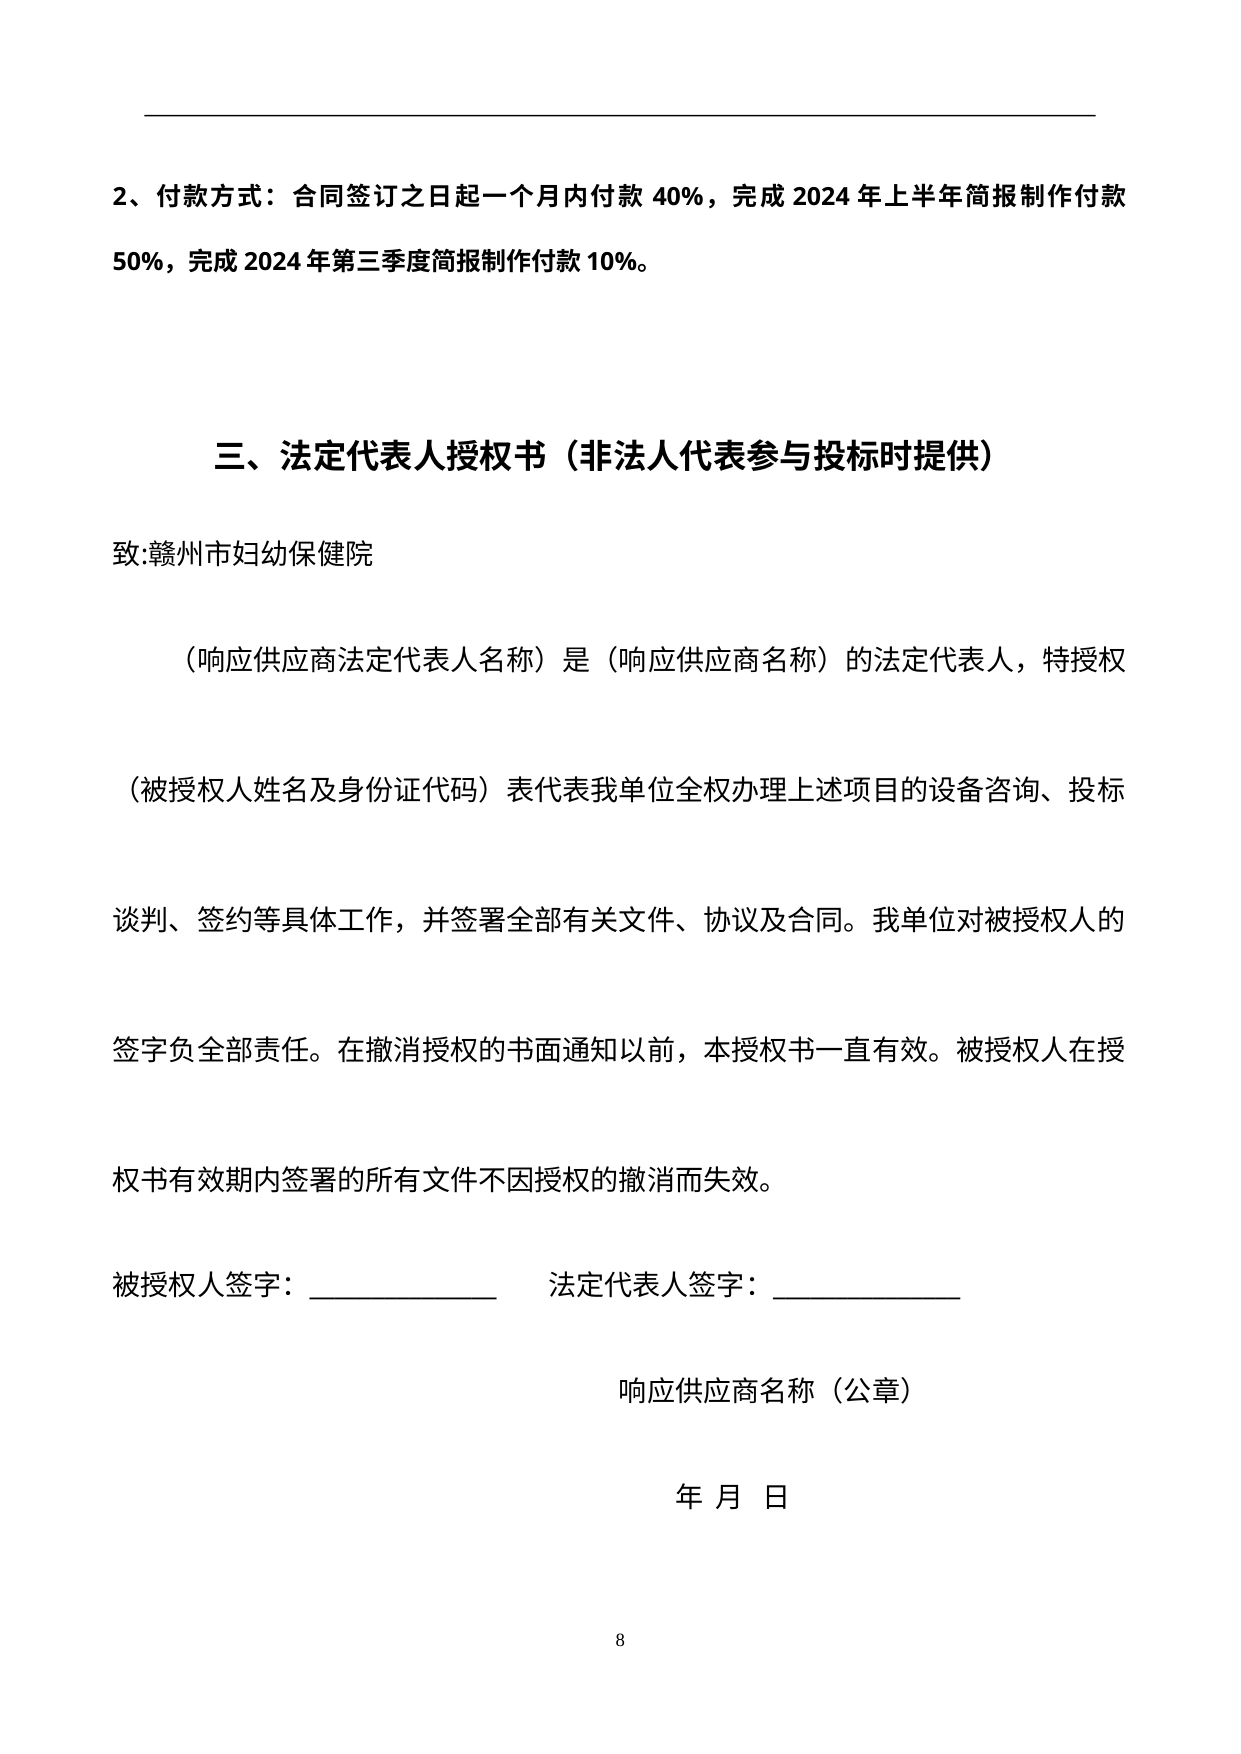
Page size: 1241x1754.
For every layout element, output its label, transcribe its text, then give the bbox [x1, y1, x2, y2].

subtitle 三、法定代表人授权书（非法人代表参与投标时提供） [112, 422, 1128, 487]
text 响应供应商名称（公章） [112, 1357, 1128, 1422]
text 年 月 日 [112, 1463, 1128, 1528]
text 致:赣州市妇幼保健院 [112, 519, 1128, 584]
text 2、付款方式：合同签订之日起一个月内付款40%，完成2024年上半年简报制作付款50%，完成2024年第三季度简报制作付款10%。 [112, 162, 1128, 292]
text （响应供应商法定代表人名称）是（响应供应商名称）的法定代表人，特授权（被授权人姓名及身份证代码）表代表我单位全权办理上述项目的设备咨询、投标、谈判、签约等具体工作，并签署全部有关文件、协议及合同。我单位对被授权人的签字负全部责任。在撤消授权的书面通知以前，本授权书一直有效。被授权人在授权书有效期内签署的所有文件不因授权的撤消而失效。 [112, 625, 1128, 1210]
text 被授权人签字：_______________ 法定代表人签字：_______________ [112, 1251, 1128, 1316]
